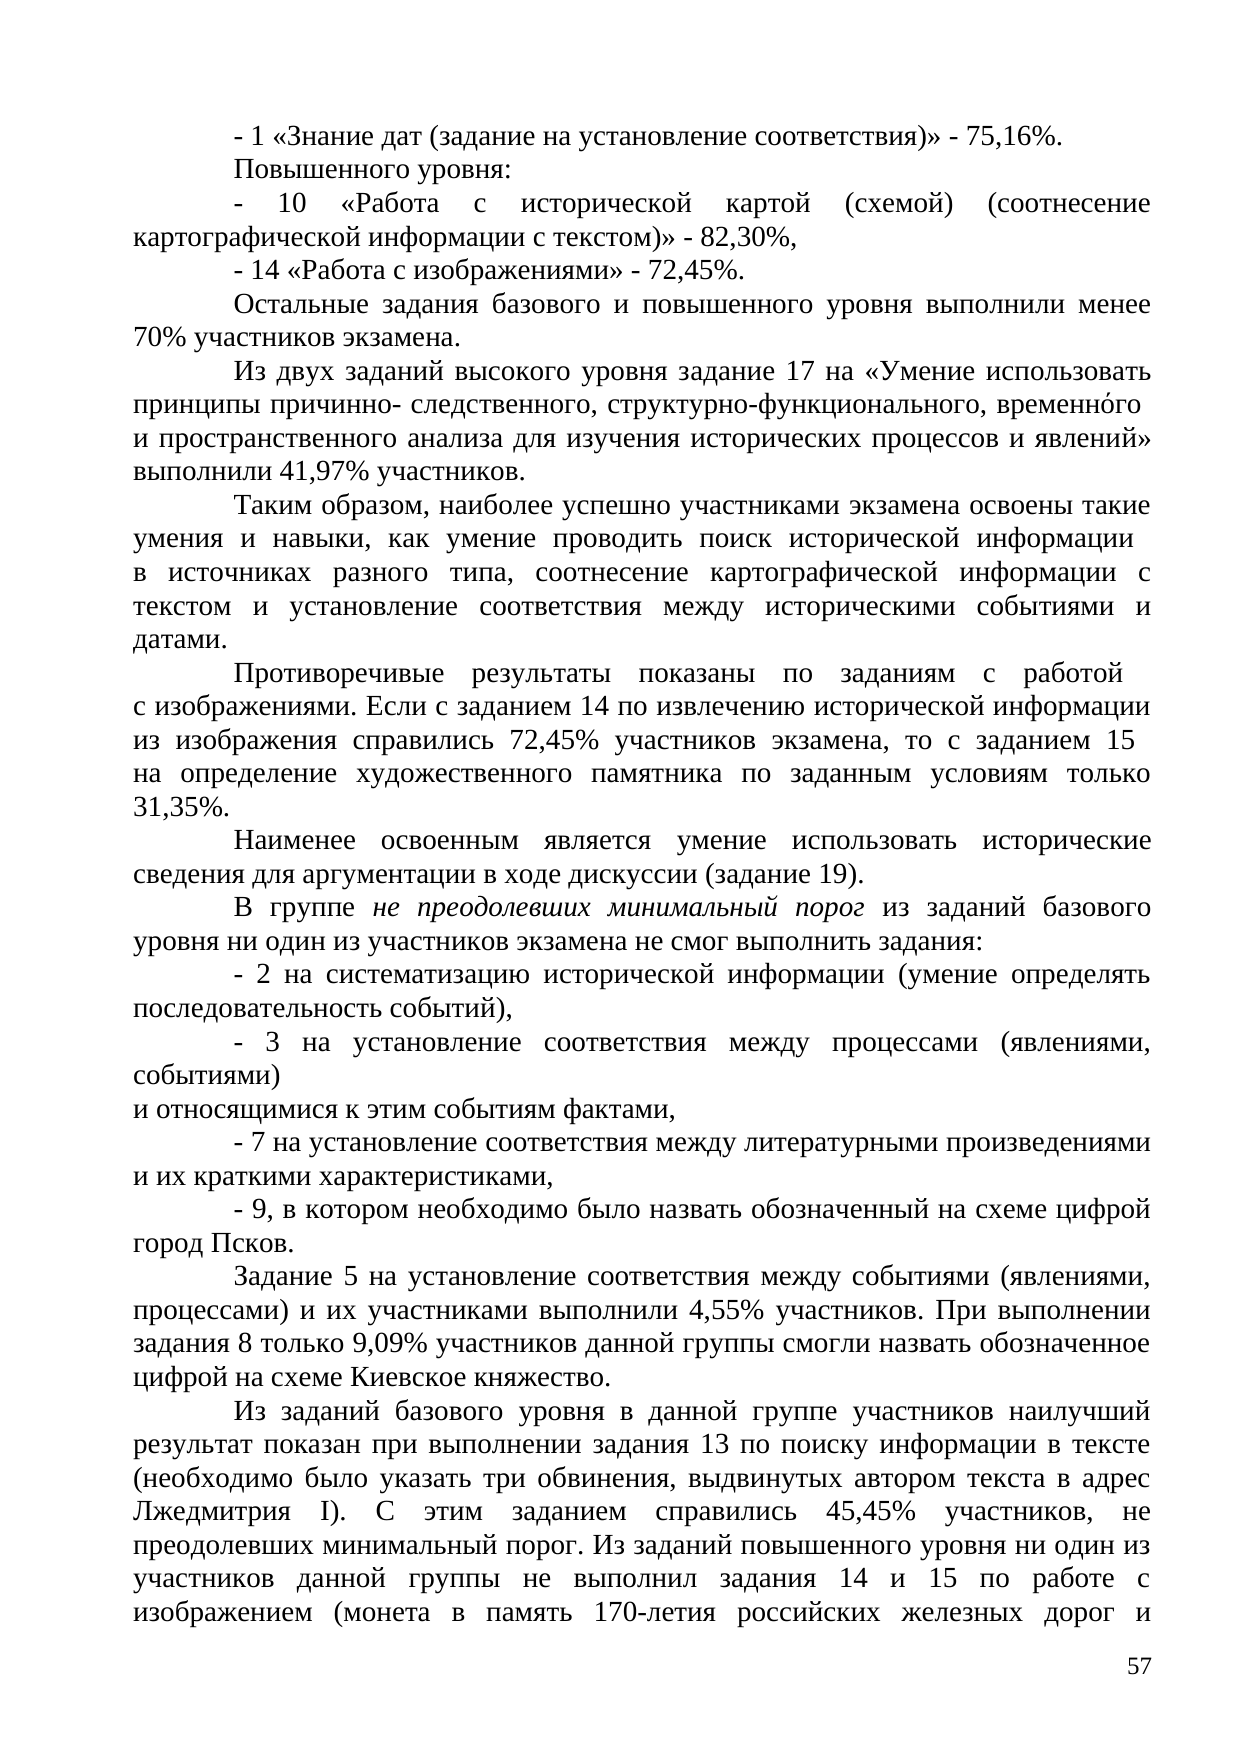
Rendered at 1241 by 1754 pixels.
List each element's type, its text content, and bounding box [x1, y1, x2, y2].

text Наименее освоенным является умение использовать исторические сведения для аргументации в ходе дискуссии (задание 19). [133, 822, 1152, 889]
text - 2 на систематизацию исторической информации (умение определять последовательность событий), [133, 957, 1152, 1024]
text - 7 на установление соответствия между литературными произведениями и их краткими характеристиками, [133, 1124, 1152, 1191]
text Повышенного уровня: [133, 152, 1152, 185]
text - 9, в котором необходимо было назвать обозначенный на схеме цифрой город Псков. [133, 1191, 1152, 1258]
text Противоречивые результаты показаны по заданиям с работой с изображениями. Если с заданием 14 по извлечению исторической информации из изображения справились 72,45% участников экзамена, то с заданием 15 на определение художественного памятника по заданным условиям только 31,35%. [133, 655, 1152, 822]
text В группе не преодолевших минимальный порог из заданий базового уровня ни один из участников экзамена не смог выполнить задания: [133, 889, 1152, 957]
text Из двух заданий высокого уровня задание 17 на «Умение использовать принципы причинно- следственного, структурно-функционального, временнόго и пространственного анализа для изучения исторических процессов и явлений» выполнили 41,97% участников. [133, 353, 1152, 487]
text - 14 «Работа с изображениями» - 72,45%. [133, 252, 1152, 286]
text - 3 на установление соответствия между процессами (явлениями, событиями) и относящимися к этим событиям фактами, [133, 1024, 1152, 1124]
text Остальные задания базового и повышенного уровня выполнили менее 70% участников экзамена. [133, 286, 1152, 353]
text - 1 «Знание дат (задание на установление соответствия)» - 75,16%. [133, 118, 1152, 152]
text - 10 «Работа с исторической картой (схемой) (соотнесение картографической информации с текстом)» - 82,30%, [133, 185, 1152, 252]
text Таким образом, наиболее успешно участниками экзамена освоены такие умения и навыки, как умение проводить поиск исторической информации в источниках разного типа, соотнесение картографической информации с текстом и установление соответствия между историческими событиями и датами. [133, 487, 1152, 655]
text Задание 5 на установление соответствия между событиями (явлениями, процессами) и их участниками выполнили 4,55% участников. При выполнении задания 8 только 9,09% участников данной группы смогли назвать обозначенное цифрой на схеме Киевское княжество. [133, 1258, 1152, 1393]
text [133, 1393, 1152, 1627]
